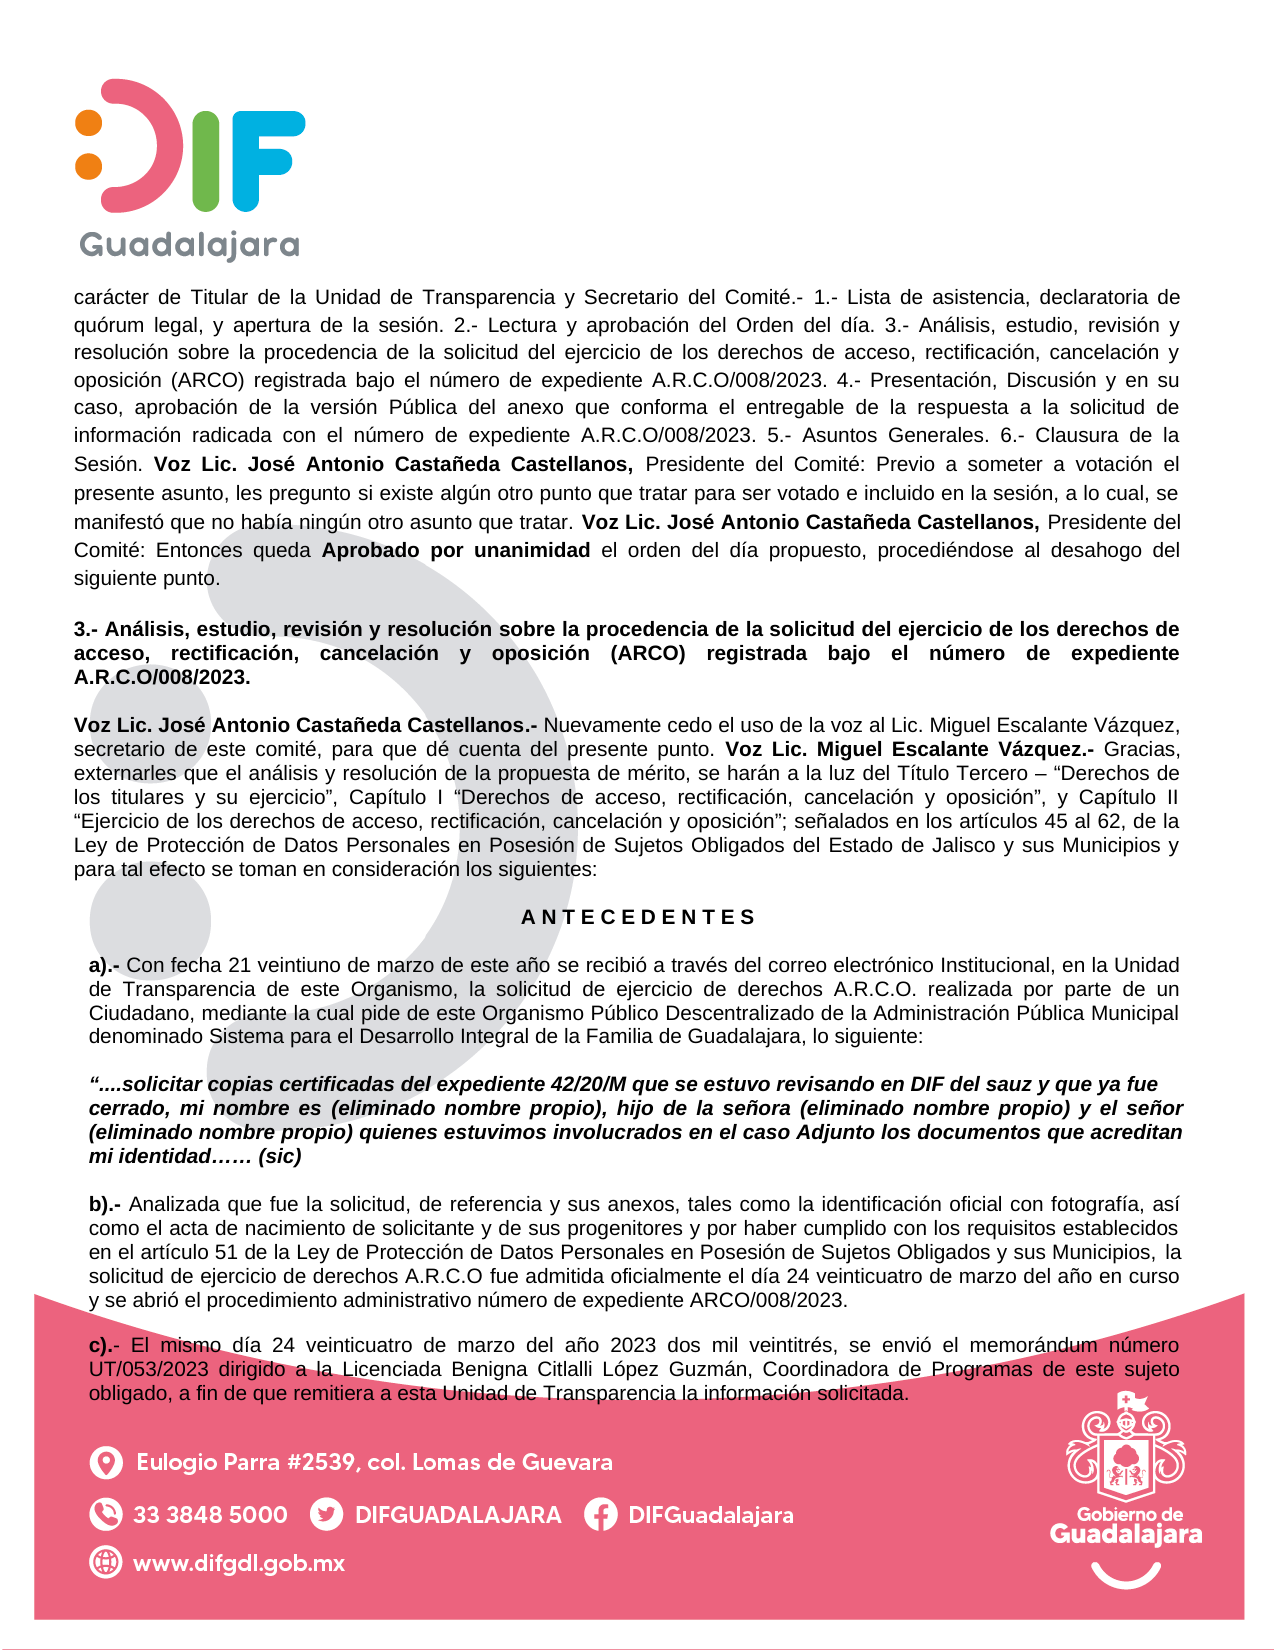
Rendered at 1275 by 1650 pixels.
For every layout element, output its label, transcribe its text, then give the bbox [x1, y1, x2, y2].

picture [2, 4, 1274, 1650]
text cerrado, mi nombre es (eliminado nombre propio), hijo de la señora (eliminado nombre propio) y el señor (eliminado nombre propio) quienes estuvimos involucrados en el caso Adjunto los documentos que acreditan mi identidad…… (sic) [88, 1096, 1186, 1168]
text “....solicitar copias certificadas del expediente 42/20/M que se estuvo revisando en DIF del sauz y que ya fue [88, 1072, 1186, 1096]
text A N T E C E D E N T E S [177, 904, 1098, 928]
text a).- Con fecha 21 veintiuno de marzo de este año se recibió a través del correo electrónico Institucional, en la Unidad de Transparencia de este Organismo, la solicitud de ejercicio de derechos A.R.C.O. realizada por parte de un Ciudadano, mediante la cual pide de este Organismo Público Descentralizado de la Administración Pública Municipal denominado Sistema para el Desarrollo Integral de la Familia de Guadalajara, lo siguiente: [88, 952, 1181, 1048]
list carácter de Titular de la Unidad de Transparencia y Secretario del Comité.- 1.- Lista de asistencia, declaratoria de quórum legal, y apertura de la sesión. 2.- Lectura y aprobación del Orden del día. 3.- Análisis, estudio, revisión y resolución sobre la procedencia de la solicitud del ejercicio de los derechos de acceso, rectificación, cancelación y oposición (ARCO) registrada bajo el número de expediente A.R.C.O/008/2023. 4.- Presentación, Discusión y en su caso, aprobación de la versión Pública del anexo que conforma el entregable de la respuesta a la solicitud de información radicada con el número de expediente A.R.C.O/008/2023. 5.- Asuntos Generales. 6.- Clausura de la Sesión. Voz Lic. José Antonio Castañeda Castellanos, Presidente del Comité: Previo a someter a votación el presente asunto, les pregunto si existe algún otro punto que tratar para ser votado e incluido en la sesión, a lo cual, se manifestó que no había ningún otro asunto que tratar. Voz Lic. José Antonio Castañeda Castellanos, Presidente del Comité: Entonces queda Aprobado por unanimidad el orden del día propuesto, procediéndose al desahogo del siguiente punto. [74, 285, 1181, 589]
text Voz Lic. José Antonio Castañeda Castellanos.- Nuevamente cedo el uso de la voz al Lic. Miguel Escalante Vázquez, secretario de este comité, para que dé cuenta del presente punto. Voz Lic. Miguel Escalante Vázquez.- Gracias, externarles que el análisis y resolución de la propuesta de mérito, se harán a la luz del Título Tercero – “Derechos de los titulares y su ejercicio”, Capítulo I “Derechos de acceso, rectificación, cancelación y oposición”, y Capítulo II “Ejercicio de los derechos de acceso, rectificación, cancelación y oposición”; señalados en los artículos 45 al 62, de la Ley de Protección de Datos Personales en Posesión de Sujetos Obligados del Estado de Jalisco y sus Municipios y para tal efecto se toman en consideración los siguientes: [74, 713, 1181, 881]
list b).- Analizada que fue la solicitud, de referencia y sus anexos, tales como la identificación oficial con fotografía, así como el acta de nacimiento de solicitante y de sus progenitores y por haber cumplido con los requisitos establecidos en el artículo 51 de la Ley de Protección de Datos Personales en Posesión de Sujetos Obligados y sus Municipios, la solicitud de ejercicio de derechos A.R.C.O fue admitida oficialmente el día 24 veinticuatro de marzo del año en curso y se abrió el procedimiento administrativo número de expediente ARCO/008/2023. [88, 1192, 1181, 1312]
list 3.- Análisis, estudio, revisión y resolución sobre la procedencia de la solicitud del ejercicio de los derechos de acceso, rectificación, cancelación y oposición (ARCO) registrada bajo el número de expediente A.R.C.O/008/2023. [74, 617, 1181, 689]
text c).- El mismo día 24 veinticuatro de marzo del año 2023 dos mil veintitrés, se envió el memorándum número UT/053/2023 dirigido a la Licenciada Benigna Citlalli López Guzmán, Coordinadora de Programas de este sujeto obligado, a fin de que remitiera a esta Unidad de Transparencia la información solicitada. [88, 1333, 1181, 1405]
